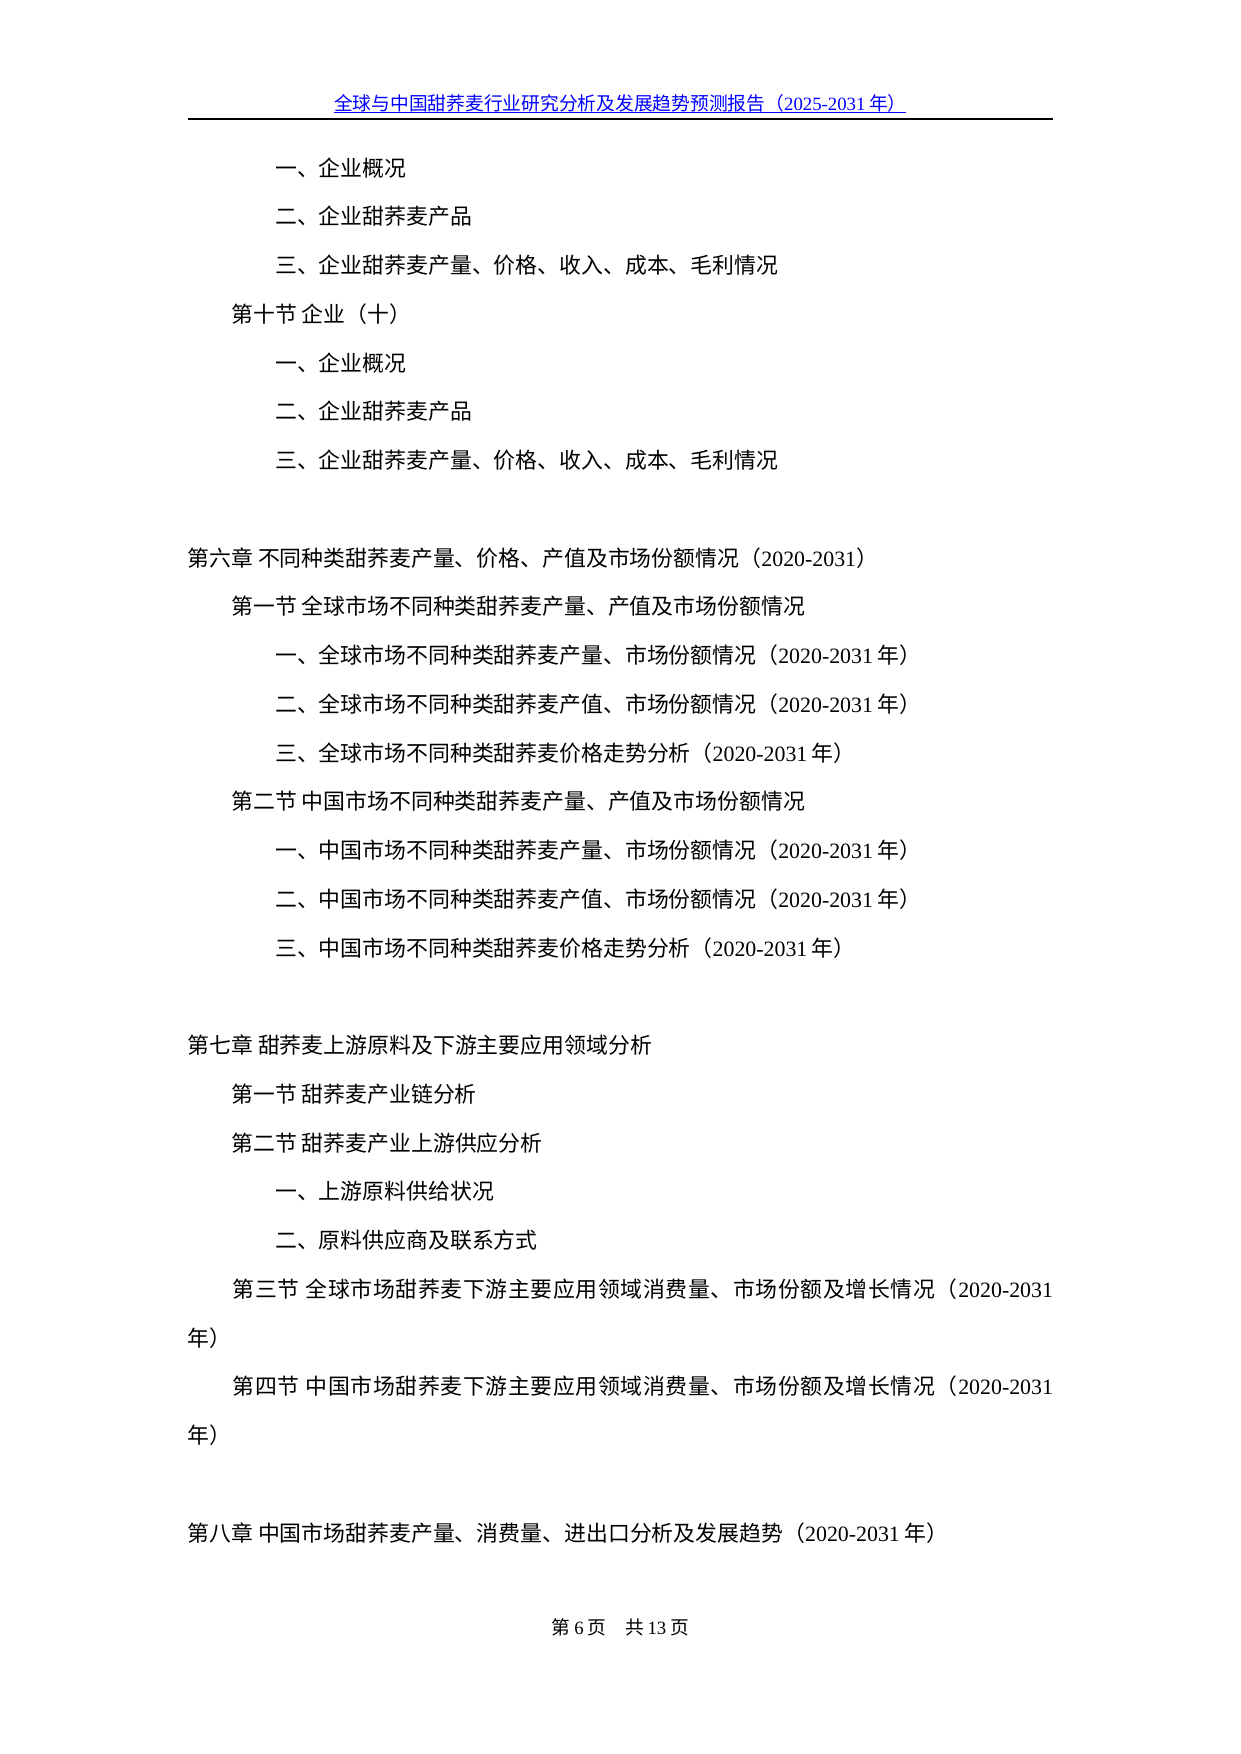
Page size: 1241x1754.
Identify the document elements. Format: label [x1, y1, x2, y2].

text [187, 150, 1053, 1548]
